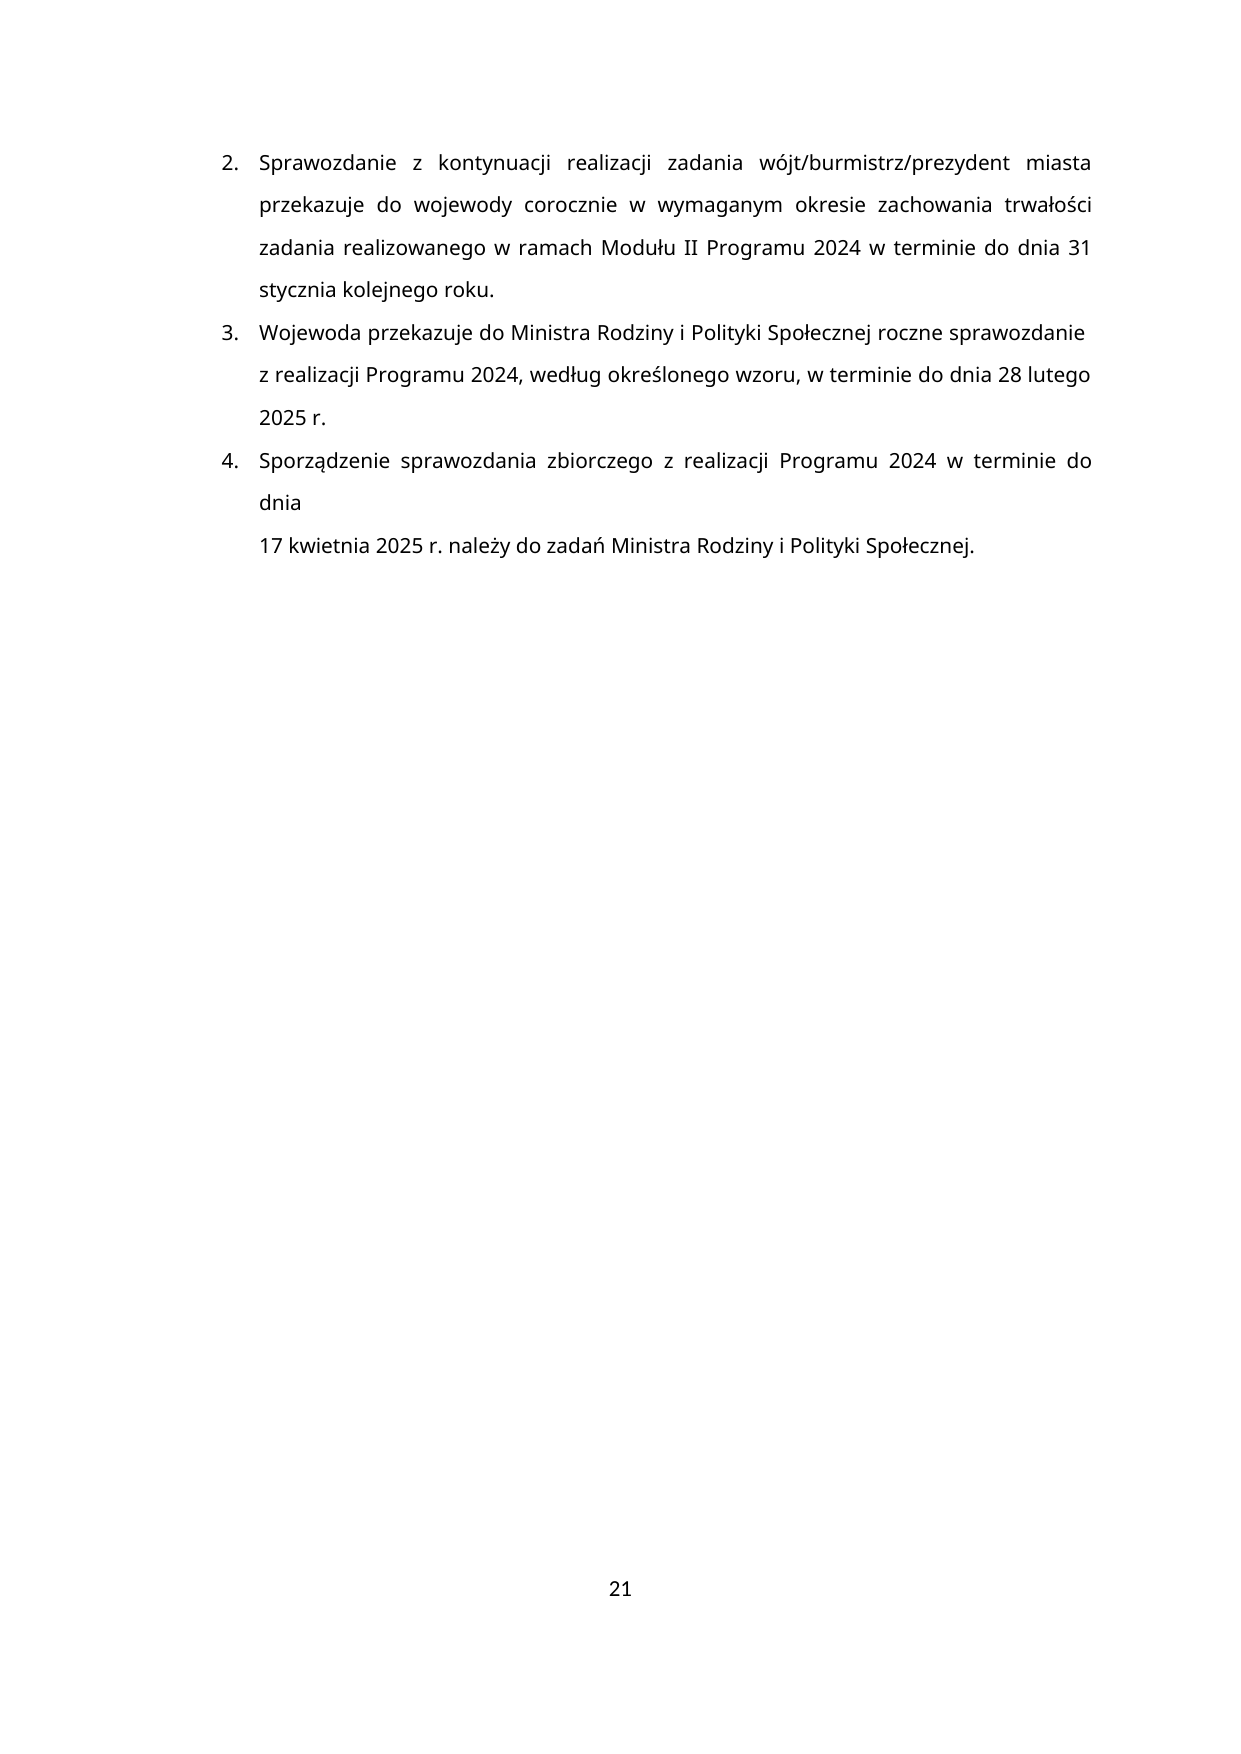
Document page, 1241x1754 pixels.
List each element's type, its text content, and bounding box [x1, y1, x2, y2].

list Sporządzenie sprawozdania zbiorczego z realizacji Programu 2024 w terminie do dnia 17 kwietnia 2025 r. należy do zadań Ministra Rodziny i Polityki Społecznej. [221, 446, 1093, 559]
list Sprawozdanie z kontynuacji realizacji zadania wójt/burmistrz/prezydent miasta przekazuje do wojewody corocznie w wymaganym okresie zachowania trwałości zadania realizowanego w ramach Modułu II Programu 2024 w terminie do dnia 31 stycznia kolejnego roku. [221, 148, 1093, 304]
list Wojewoda przekazuje do Ministra Rodziny i Polityki Społecznej roczne sprawozdanie z realizacji Programu 2024, według określonego wzoru, w terminie do dnia 28 lutego 2025 r. [221, 318, 1093, 432]
